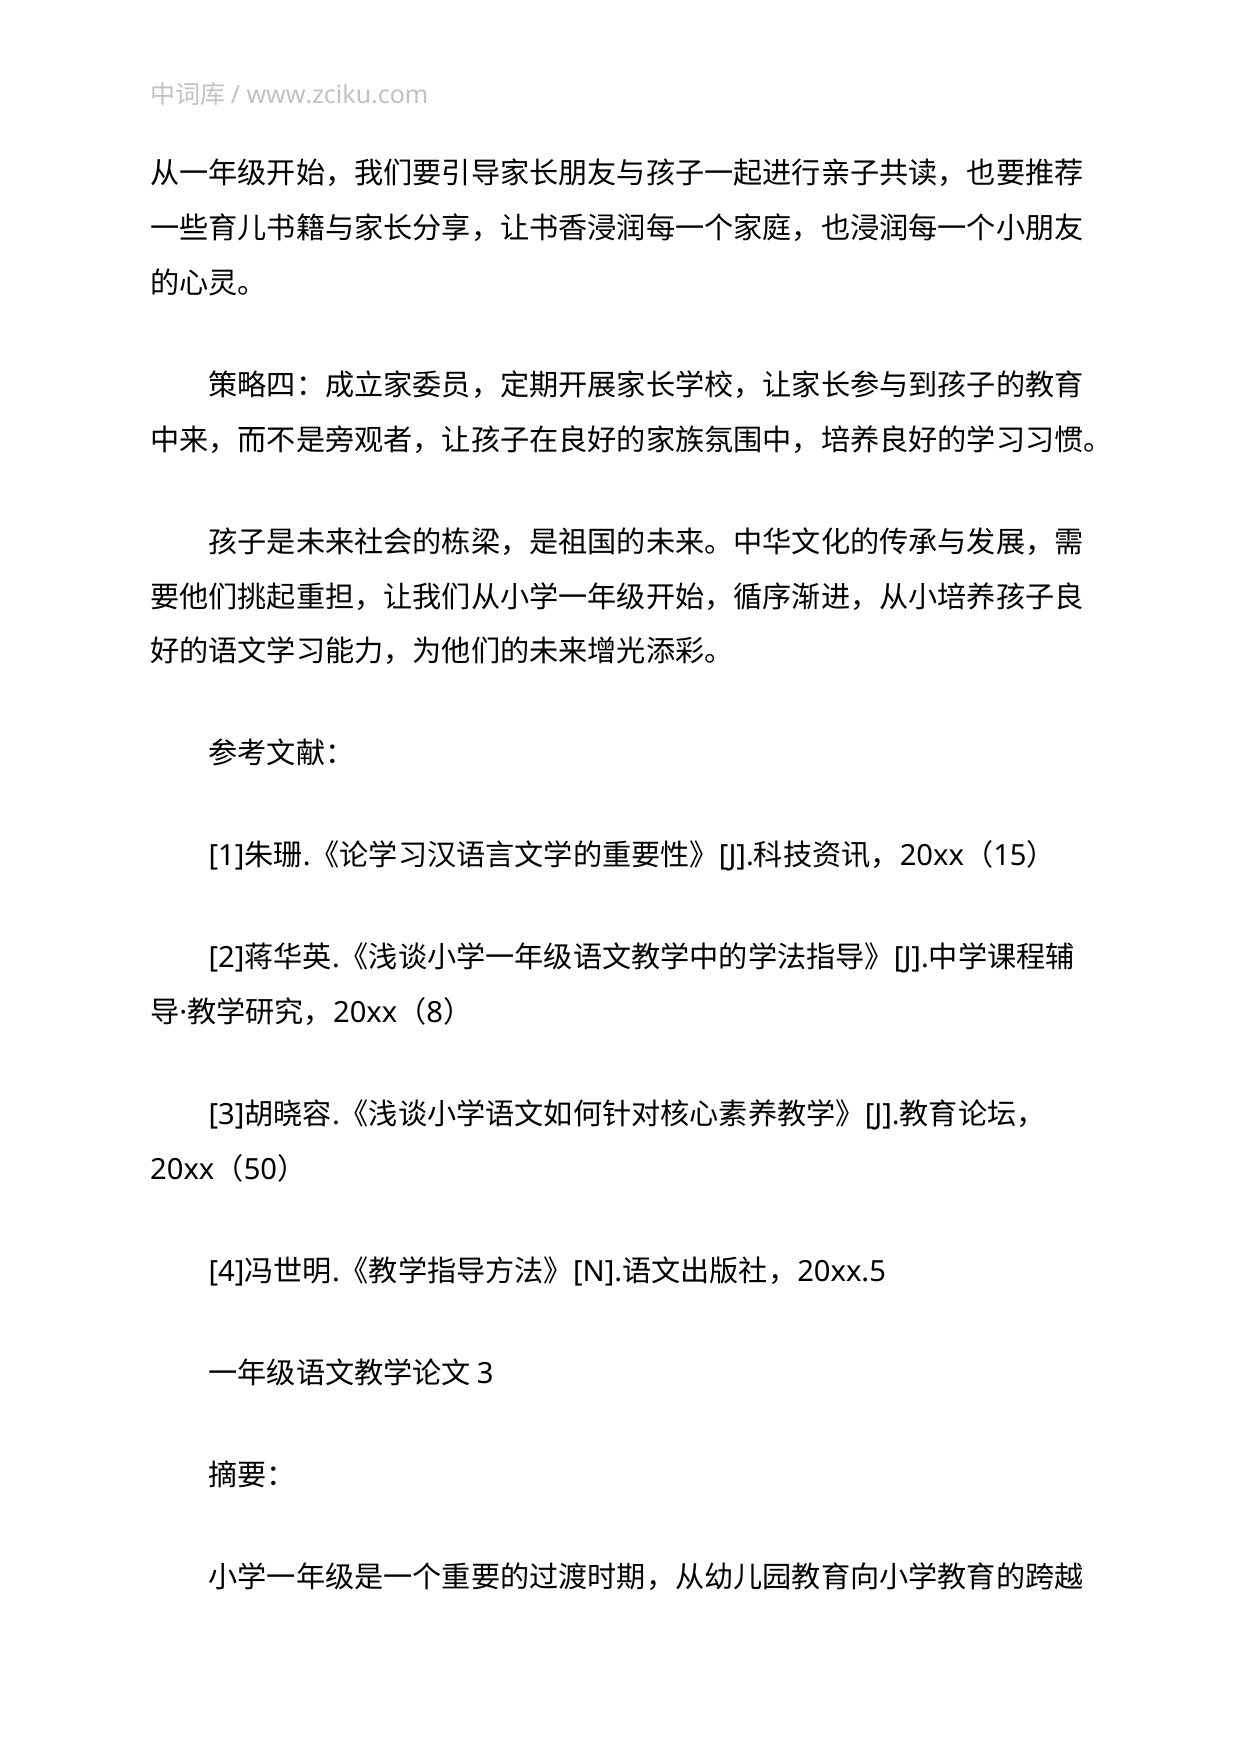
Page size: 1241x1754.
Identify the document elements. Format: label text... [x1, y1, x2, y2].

text [4]冯世明.《教学指导方法》[N].语文出版社，20xx.5 [150, 1247, 1090, 1290]
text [150, 1553, 1090, 1596]
text [3]胡晓容.《浅谈小学语文如何针对核心素养教学》[J].教育论坛，20xx（50） [150, 1091, 1090, 1188]
text 孩子是未来社会的栋梁，是祖国的未来。中华文化的传承与发展，需要他们挑起重担，让我们从小学一年级开始，循序渐进，从小培养孩子良好的语文学习能力，为他们的未来增光添彩。 [150, 518, 1090, 670]
text [1]朱珊.《论学习汉语言文学的重要性》[J].科技资讯，20xx（15） [150, 832, 1090, 874]
text 策略四：成立家委员，定期开展家长学校，让家长参与到孩子的教育中来，而不是旁观者，让孩子在良好的家族氛围中，培养良好的学习习惯。 [150, 362, 1090, 459]
text 摘要： [150, 1451, 1090, 1494]
text [2]蒋华英.《浅谈小学一年级语文教学中的学法指导》[J].中学课程辅导·教学研究，20xx（8） [150, 933, 1090, 1031]
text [150, 150, 1090, 302]
text 参考文献： [150, 730, 1090, 772]
text 一年级语文教学论文3 [150, 1349, 1090, 1392]
